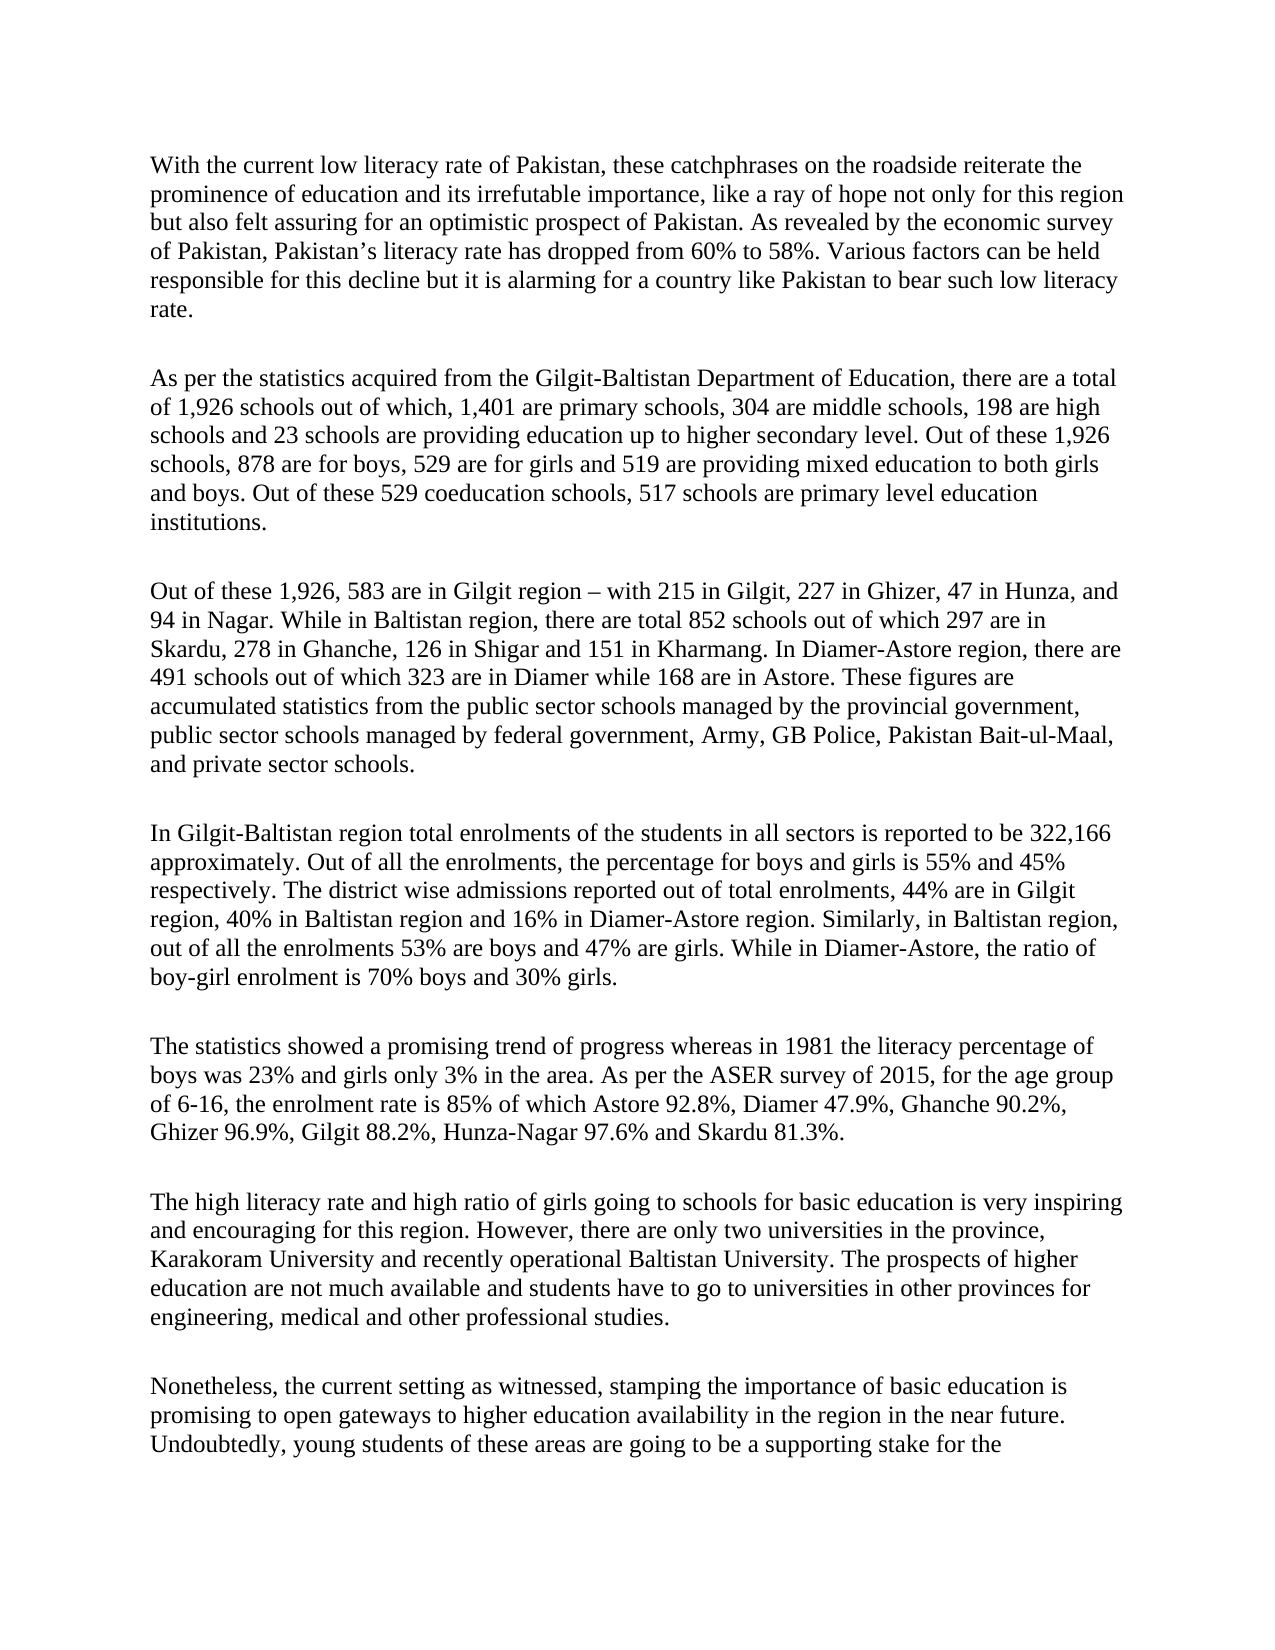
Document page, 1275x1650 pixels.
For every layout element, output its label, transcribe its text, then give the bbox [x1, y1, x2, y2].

text With the current low literacy rate of Pakistan, these catchphrases on the roadside reiterate the prominence of education and its irrefutable importance, like a ray of hope not only for this region but also felt assuring for an optimistic prospect of Pakistan. As revealed by the economic survey of Pakistan, Pakistan’s literacy rate has dropped from 60% to 58%. Various factors can be held responsible for this decline but it is alarming for a country like Pakistan to bear such low literacy rate. [150, 150, 1125, 322]
text The statistics showed a promising trend of progress whereas in 1981 the literacy percentage of boys was 23% and girls only 3% in the area. As per the ASER survey of 2015, for the age group of 6-16, the enrolment rate is 85% of which Astore 92.8%, Diamer 47.9%, Ghanche 90.2%, Ghizer 96.9%, Gilgit 88.2%, Hunza-Nagar 97.6% and Skardu 81.3%. [150, 1031, 1125, 1146]
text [150, 1371, 1125, 1457]
text Out of these 1,926, 583 are in Gilgit region – with 215 in Gilgit, 227 in Ghizer, 47 in Hunza, and 94 in Nagar. While in Baltistan region, there are total 852 schools out of which 297 are in Skardu, 278 in Ghanche, 126 in Shigar and 151 in Kharmang. In Diamer-Astore region, there are 491 schools out of which 323 are in Diamer while 168 are in Astore. These figures are accumulated statistics from the public sector schools managed by the provincial government, public sector schools managed by federal government, Army, GB Police, Pakistan Bait-ul-Maal, and private sector schools. [150, 576, 1125, 777]
text In Gilgit-Baltistan region total enrolments of the students in all sectors is reported to be 322,166 approximately. Out of all the enrolments, the percentage for boys and girls is 55% and 45% respectively. The district wise admissions reported out of total enrolments, 44% are in Gilgit region, 40% in Baltistan region and 16% in Diamer-Astore region. Similarly, in Baltistan region, out of all the enrolments 53% are boys and 47% are girls. While in Diamer-Astore, the ratio of boy-girl enrolment is 70% boys and 30% girls. [150, 818, 1125, 991]
text The high literacy rate and high ratio of girls going to schools for basic education is very inspiring and encouraging for this region. However, there are only two universities in the province, Karakoram University and recently operational Baltistan University. The prospects of higher education are not much available and students have to go to universities in other provinces for engineering, medical and other professional studies. [150, 1187, 1125, 1331]
text As per the statistics acquired from the Gilgit-Baltistan Department of Education, there are a total of 1,926 schools out of which, 1,401 are primary schools, 304 are middle schools, 198 are high schools and 23 schools are providing education up to higher secondary level. Out of these 1,926 schools, 878 are for boys, 529 are for girls and 519 are providing mixed education to both girls and boys. Out of these 529 coeducation schools, 517 schools are primary level education institutions. [150, 363, 1125, 536]
